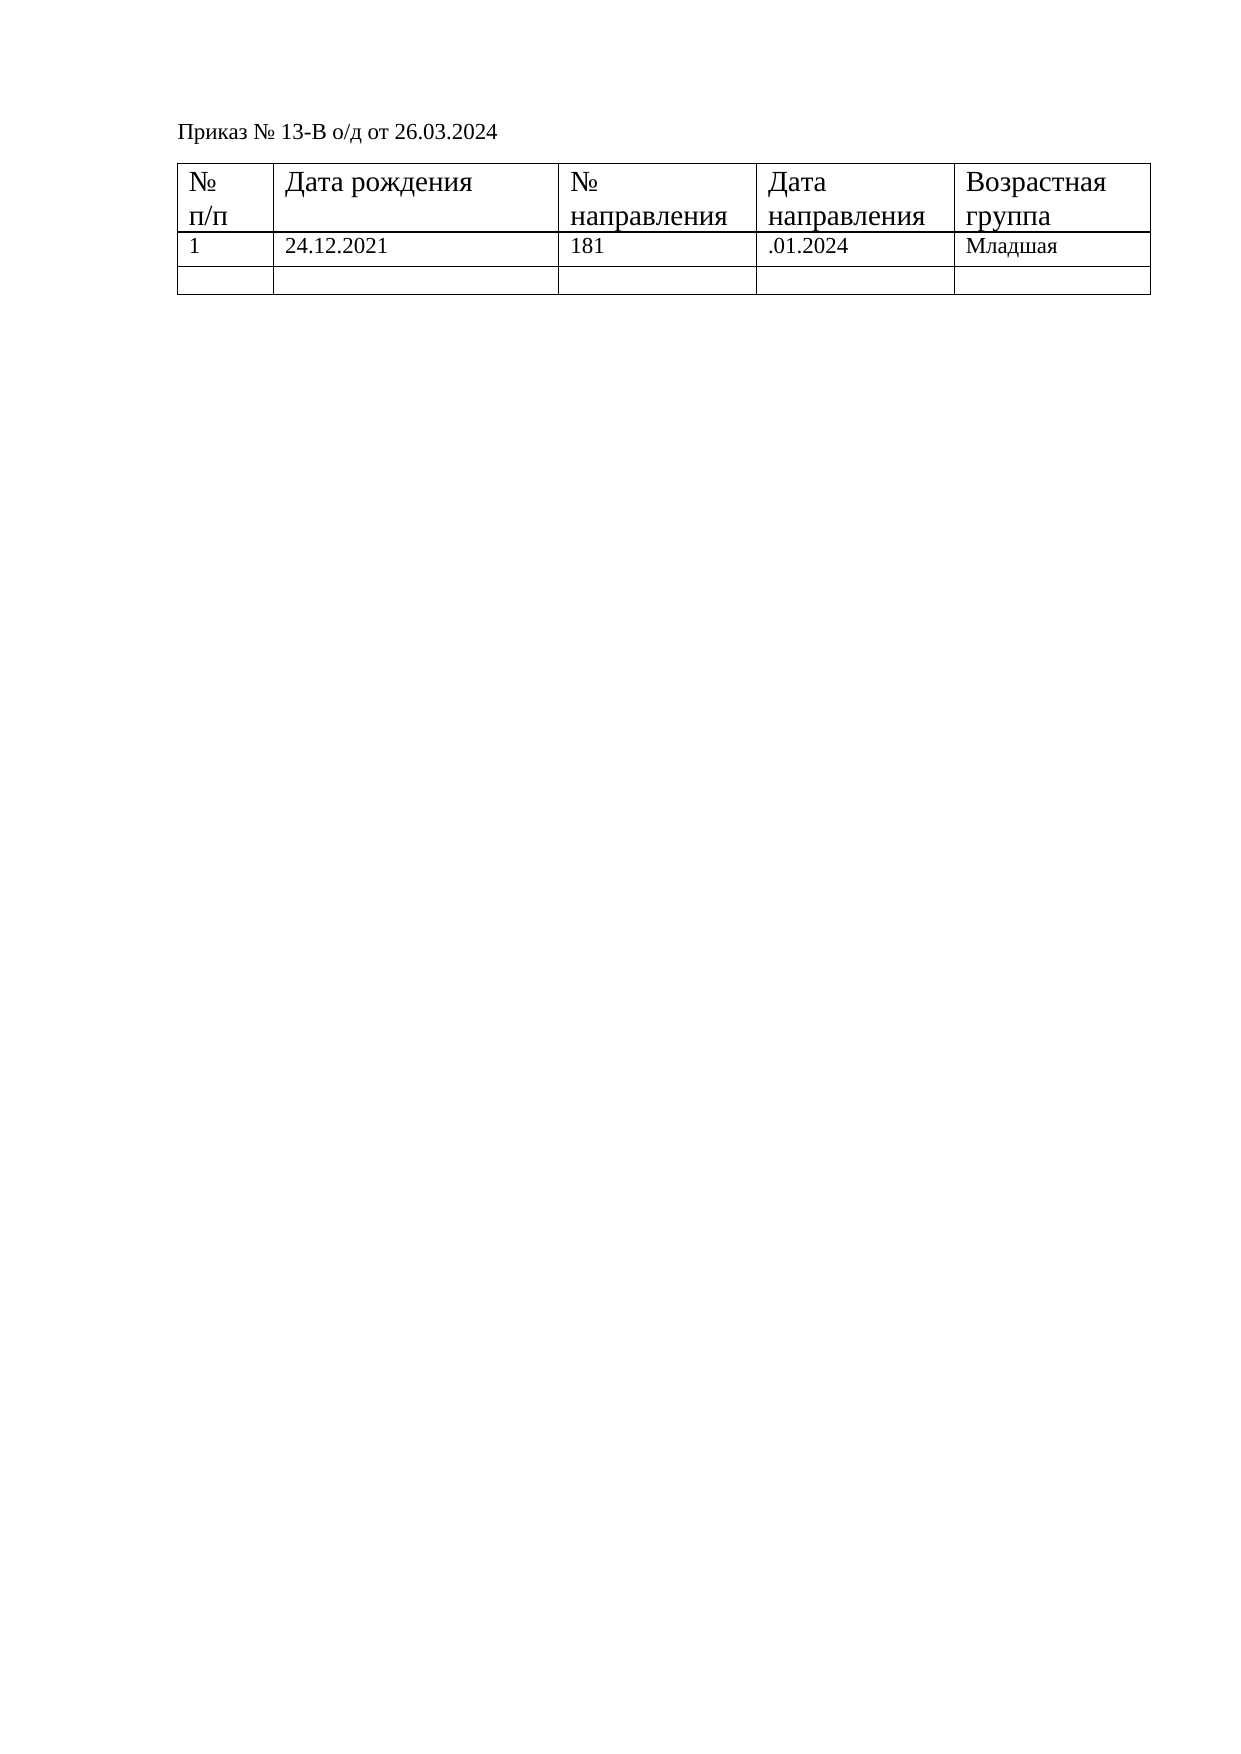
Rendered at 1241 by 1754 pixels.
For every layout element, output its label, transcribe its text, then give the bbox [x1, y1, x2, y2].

table_header № п/п [178, 164, 273, 231]
table_cell [955, 267, 1150, 294]
table_cell 1 [178, 233, 273, 266]
table_header Дата рождения [274, 164, 558, 231]
text Приказ № 13-В о/д от 26.03.2024 [177, 118, 1152, 144]
table_cell 181 [559, 233, 756, 266]
table_cell [178, 267, 273, 294]
table_header Возрастная группа [955, 164, 1150, 231]
table_header Дата направления [757, 164, 954, 231]
table_cell [559, 267, 756, 294]
table_cell Младшая [955, 233, 1150, 266]
table_cell [757, 267, 954, 294]
table_cell .01.2024 [757, 233, 954, 266]
table_cell 24.12.2021 [274, 233, 558, 266]
table_cell [274, 267, 558, 294]
table_header № направления [559, 164, 756, 231]
